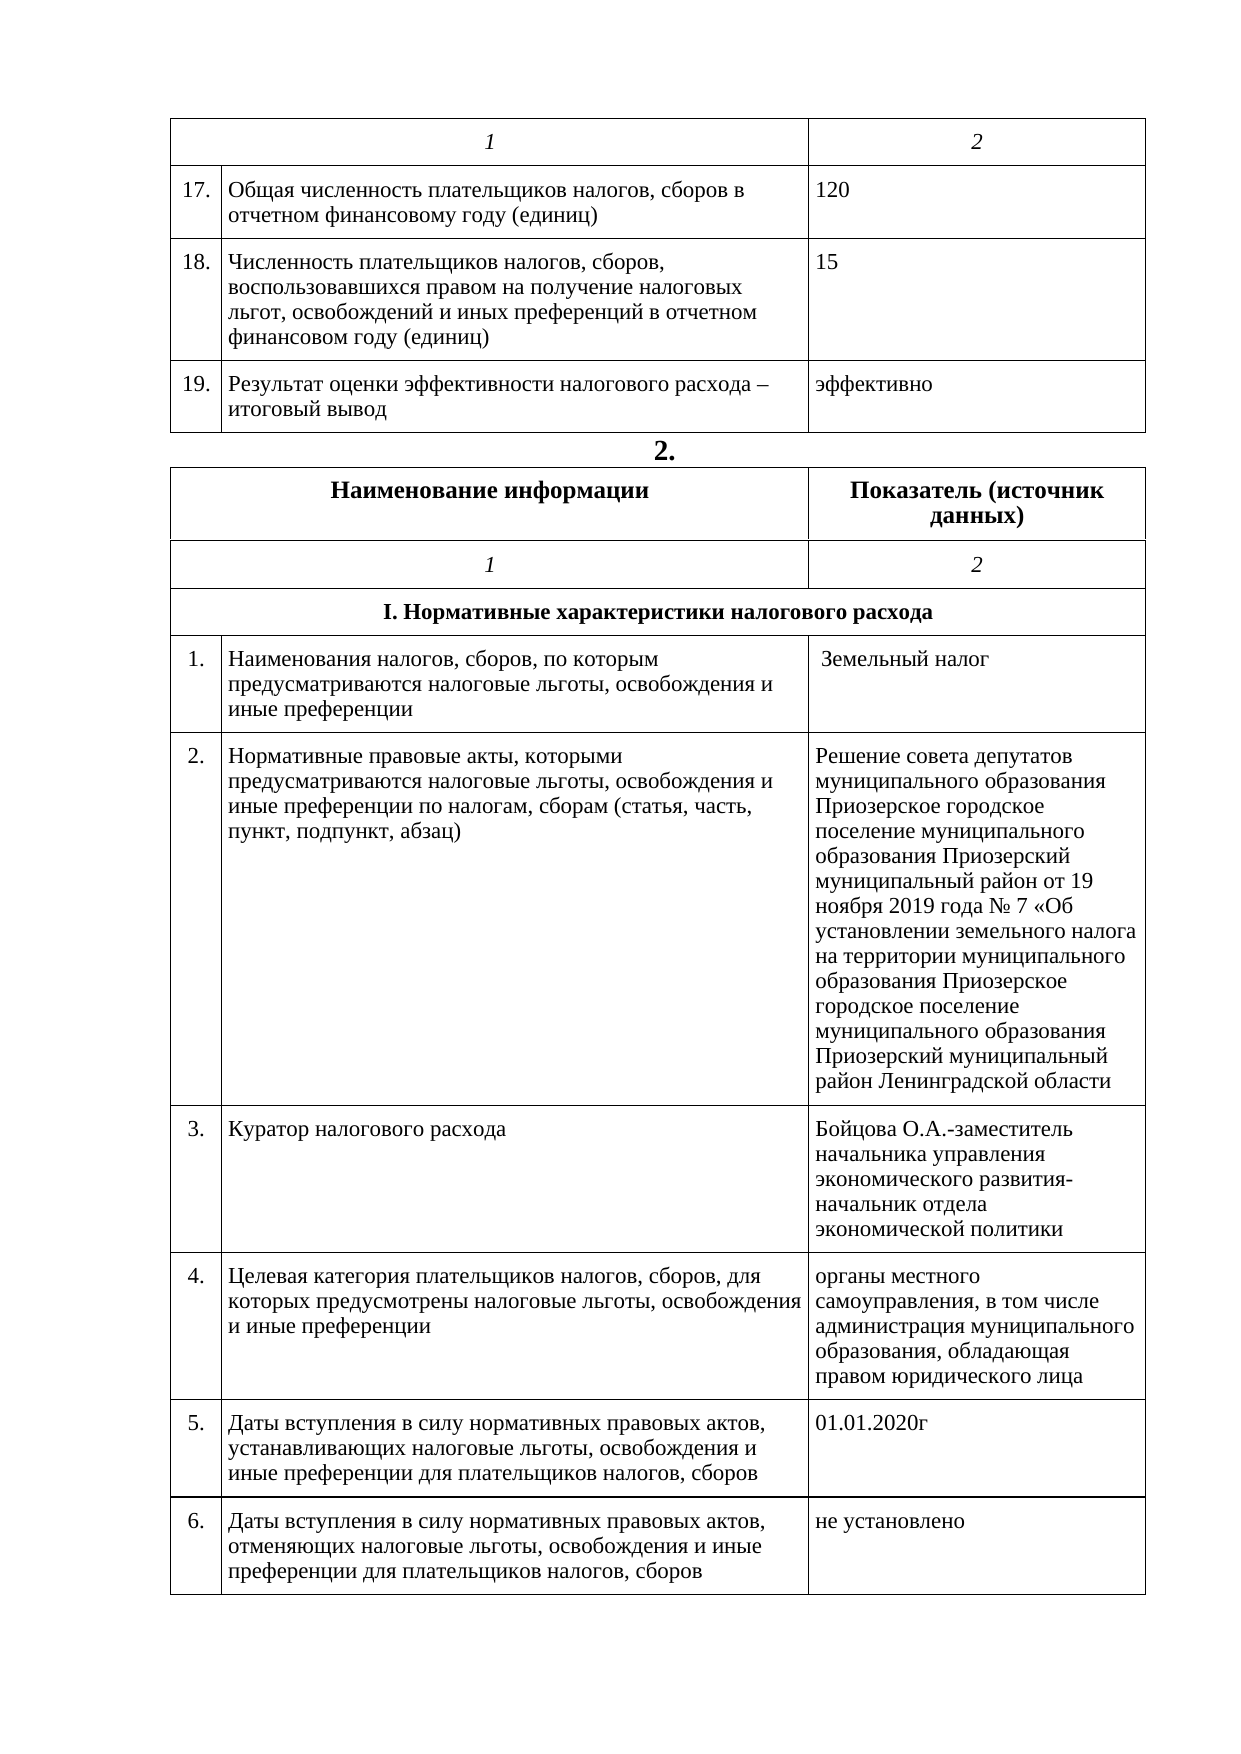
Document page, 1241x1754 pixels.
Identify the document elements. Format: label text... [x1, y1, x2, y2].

table_cell 15 [809, 239, 1145, 360]
table_header 1 [171, 541, 808, 588]
table_cell 01.01.2020г [809, 1400, 1145, 1496]
table_cell Решение совета депутатов муниципального образования Приозерское городское поселение муниципального образования Приозерский муниципальный район от 19 ноября 2019 года № 7 «Об установлении земельного налога на территории муниципального образования Приозерское городское поселение муниципального образования Приозерский муниципальный район Ленинградской области [809, 733, 1145, 1104]
table_header Показатель (источник данных) [809, 468, 1145, 539]
table_header 2 [809, 119, 1145, 165]
table_cell Бойцова О.А.-заместитель начальника управления экономического развития-начальник отдела экономической политики [809, 1106, 1145, 1252]
table_cell Общая численность плательщиков налогов, сборов в отчетном финансовому году (единиц) [222, 166, 808, 238]
table_cell 120 [809, 166, 1145, 238]
table_cell Целевая категория плательщиков налогов, сборов, для которых предусмотрены налоговые льготы, освобождения и иные преференции [222, 1253, 808, 1399]
table_cell 17. [171, 166, 221, 238]
table_cell Земельный налог [809, 636, 1145, 732]
table_header Наименование информации [171, 468, 808, 539]
table_cell 3. [171, 1106, 221, 1252]
table_cell I. Нормативные характеристики налогового расхода [171, 589, 1145, 635]
table_cell Нормативные правовые акты, которыми предусматриваются налоговые льготы, освобождения и иные преференции по налогам, сборам (статья, часть, пункт, подпункт, абзац) [222, 733, 808, 1104]
text 2. [177, 433, 1152, 467]
table_cell 1. [171, 636, 221, 732]
table_cell 19. [171, 361, 221, 432]
table_cell Наименования налогов, сборов, по которым предусматриваются налоговые льготы, освобождения и иные преференции [222, 636, 808, 732]
table_cell 4. [171, 1253, 221, 1399]
table_cell не установлено [809, 1498, 1145, 1594]
table_cell 18. [171, 239, 221, 360]
table_cell 2. [171, 733, 221, 1104]
table_cell Куратор налогового расхода [222, 1106, 808, 1252]
table_cell Даты вступления в силу нормативных правовых актов, отменяющих налоговые льготы, освобождения и иные преференции для плательщиков налогов, сборов [222, 1498, 808, 1594]
table_cell 6. [171, 1498, 221, 1594]
table_header 1 [171, 119, 808, 165]
table_cell эффективно [809, 361, 1145, 432]
table_header 2 [809, 541, 1145, 588]
table_cell Численность плательщиков налогов, сборов, воспользовавшихся правом на получение налоговых льгот, освобождений и иных преференций в отчетном финансовом году (единиц) [222, 239, 808, 360]
table_cell Даты вступления в силу нормативных правовых актов, устанавливающих налоговые льготы, освобождения и иные преференции для плательщиков налогов, сборов [222, 1400, 808, 1496]
table_cell Результат оценки эффективности налогового расхода – итоговый вывод [222, 361, 808, 432]
table_cell органы местного самоуправления, в том числе администрация муниципального образования, обладающая правом юридического лица [809, 1253, 1145, 1399]
table_cell 5. [171, 1400, 221, 1496]
